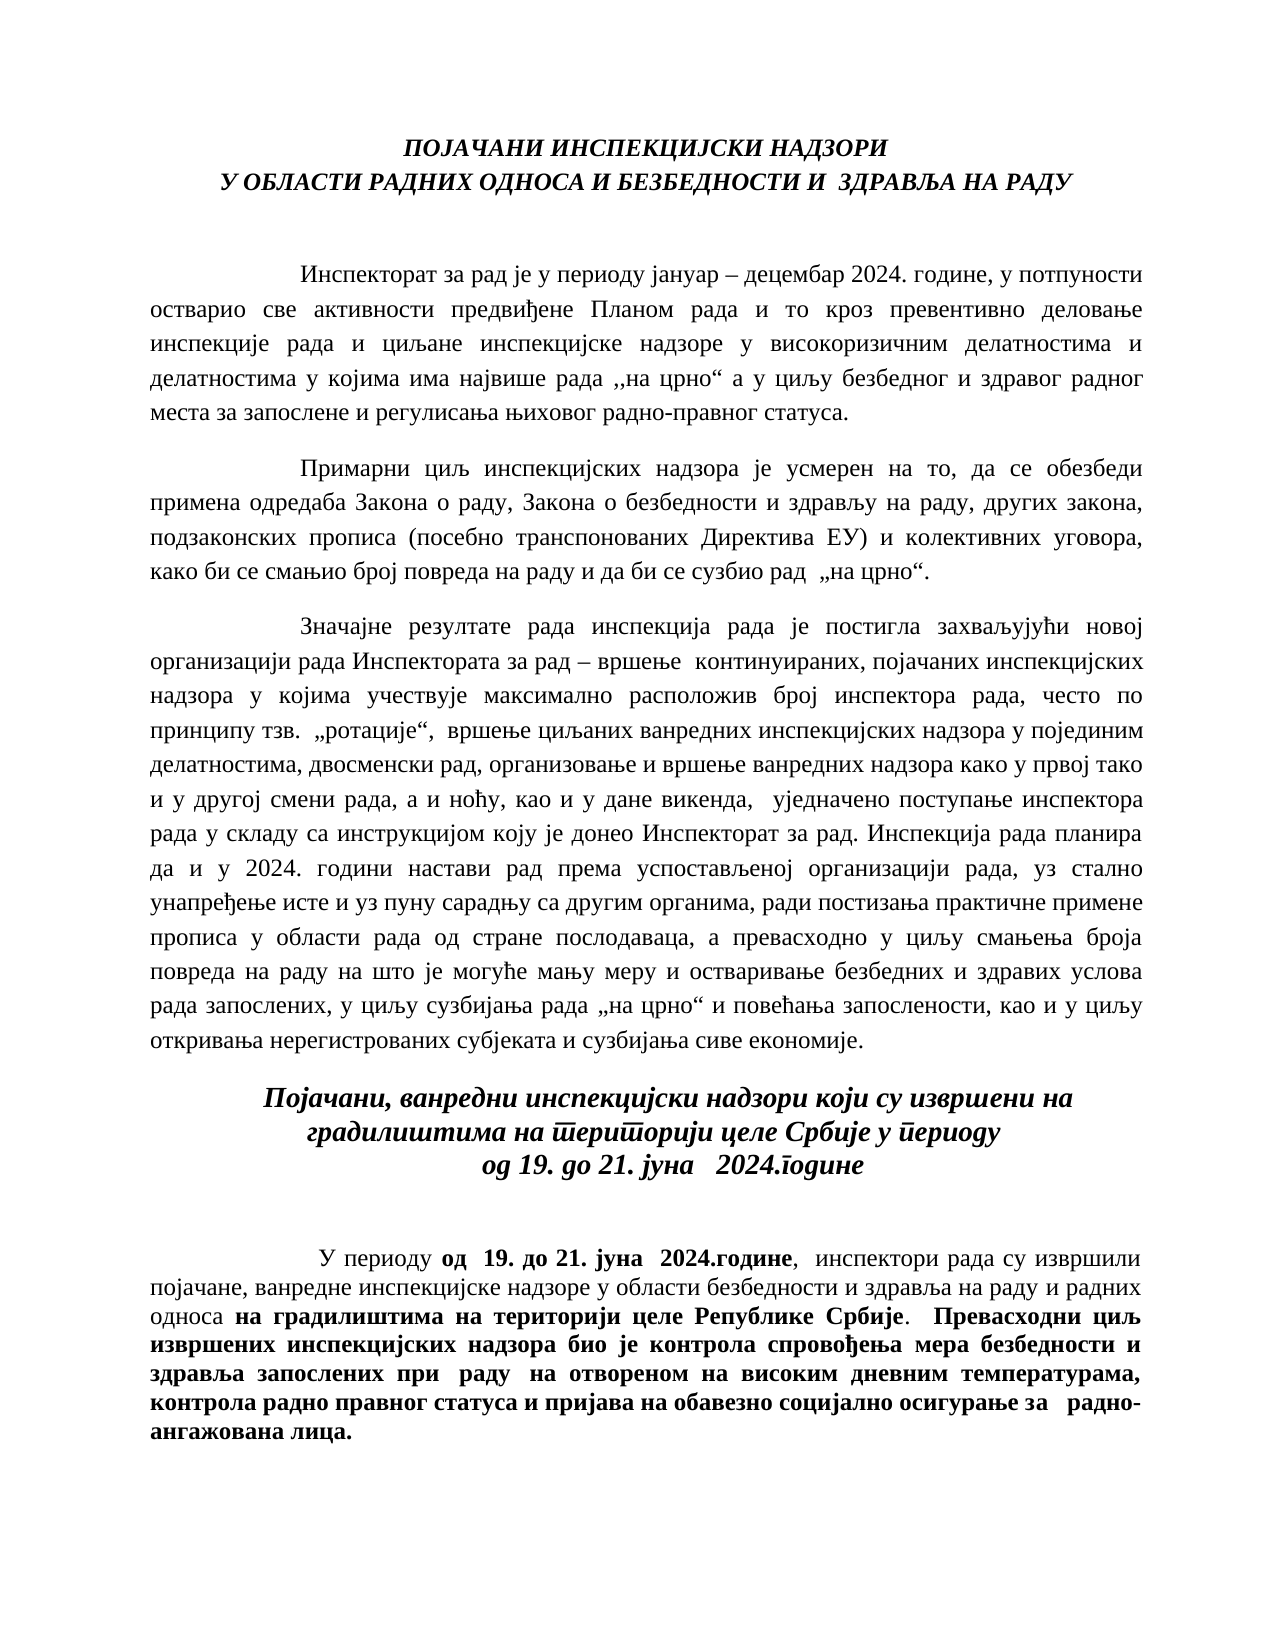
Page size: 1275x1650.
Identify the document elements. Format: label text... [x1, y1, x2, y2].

text Примарни циљ инспекцијских надзора је усмерен на то, да се обезбеди примена одредаба Закона о раду, Закона о безбедности и здрављу на раду, других закона, подзаконских прописа (посебно транспонованих Директива ЕУ) и колективних уговора, како би се смањио број повреда на раду и да би се сузбио рад „на црно“. [150, 453, 1144, 585]
text ПОЈАЧАНИ ИНСПЕКЦИЈСКИ НАДЗОРИ [150, 133, 1144, 162]
text од 19. до 21. јуна 2024.године [192, 1147, 1118, 1181]
text Појачани, ванредни инспекцијски надзори који су извршени на градилиштима на територији целе Србије у периоду [192, 1080, 1118, 1147]
text Значајне резултате рада инспекција рада је постигла захваљујући новој организацији рада Инспектората за рад – вршење континуираних, појачаних инспекцијских надзора у којима учествује максимално расположив број инспектора рада, често по принципу тзв. „ротације“, вршење циљаних ванредних инспекцијских надзора у појединим делатностима, двосменски рад, организовање и вршење ванредних надзора како у првој тако и у другој смени рада, а и ноћу, као и у дане викенда, уједначено поступање инспектора рада у складу са инструкцијом коју је донео Инспекторат за рад. Инспекција рада планира да и у 2024. години настави рад према успостављеној организацији рада, уз стално унапређење исте и уз пуну сарадњу са другим органима, ради постизања практичне примене прописа у области рада од стране послодаваца, а превасходно у циљу смањења броја повреда на раду на што је могуће мању меру и остваривање безбедних и здравих услова рада запослених, у циљу сузбијања рада „на црно“ и повећања запослености, као и у циљу откривања нерегистрованих субјеката и сузбијања сиве економије. [150, 611, 1144, 1054]
text У периоду од 19. до 21. јуна 2024.године, инспектори рада су извршили појачане, ванредне инспекцијске надзоре у области безбедности и здравља на раду и радних односа на градилиштима на територији целе Републике Србије. Превасходни циљ извршених инспекцијских надзора био је контрола спровођења мера безбедности и здравља запослених при раду на отвореном на високим дневним температурама, контрола радно правног статуса и пријава на обавезно социјално осигурање зa радно-ангажована лица. [150, 1243, 1141, 1444]
text Инспекторат за рад је у периоду јануар – децембар 2024. године, у потпуности остварио све активности предвиђене Планом рада и то кроз превентивно деловање инспекције рада и циљане инспекцијске надзоре у високоризичним делатностима и делатностима у којима има највише рада ,,на црно“ а у циљу безбедног и здравог радног места за запослене и регулисања њиховог радно-правног статуса. [150, 259, 1144, 426]
text У ОБЛАСТИ РАДНИХ ОДНОСА И БЕЗБЕДНОСТИ И ЗДРАВЉА НА РАДУ [150, 167, 1144, 196]
